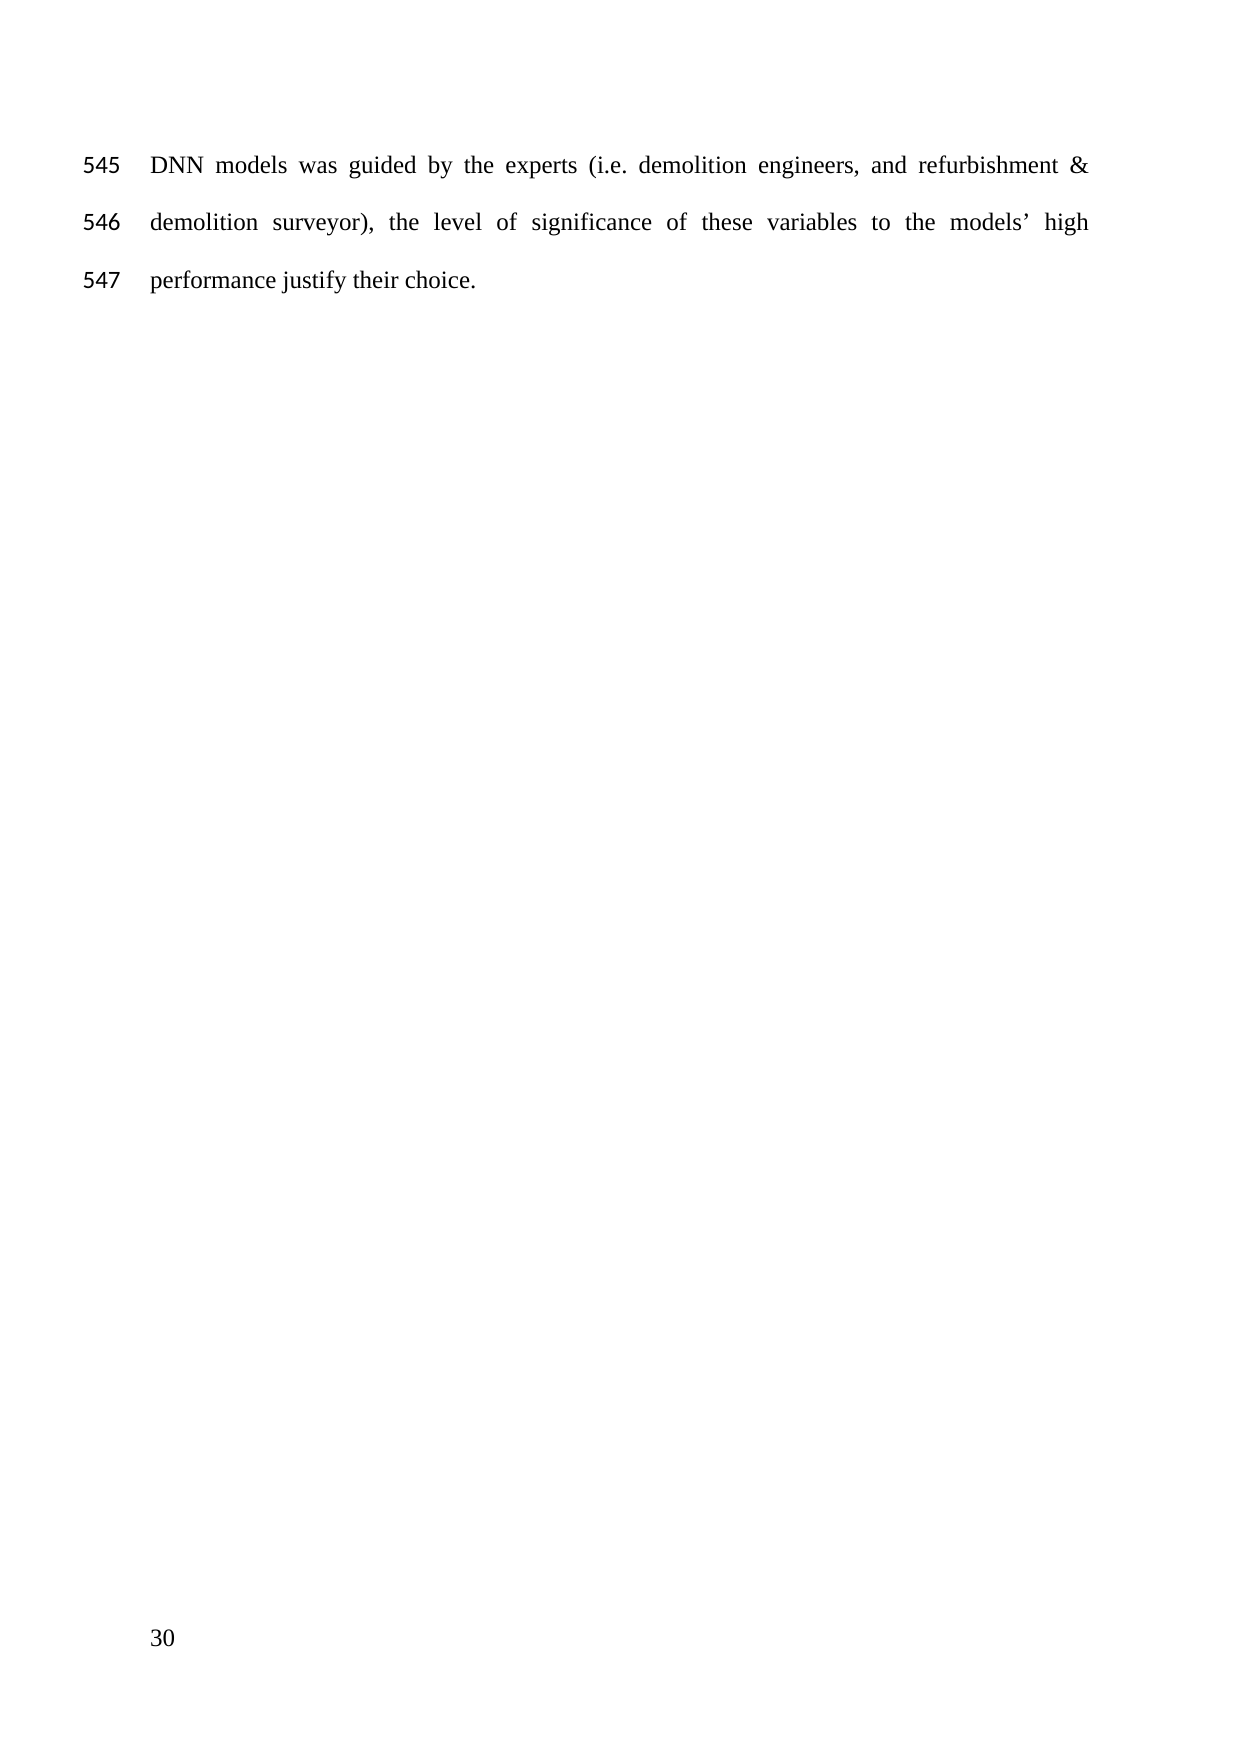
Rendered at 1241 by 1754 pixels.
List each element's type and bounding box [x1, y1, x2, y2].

text [150, 150, 1090, 294]
